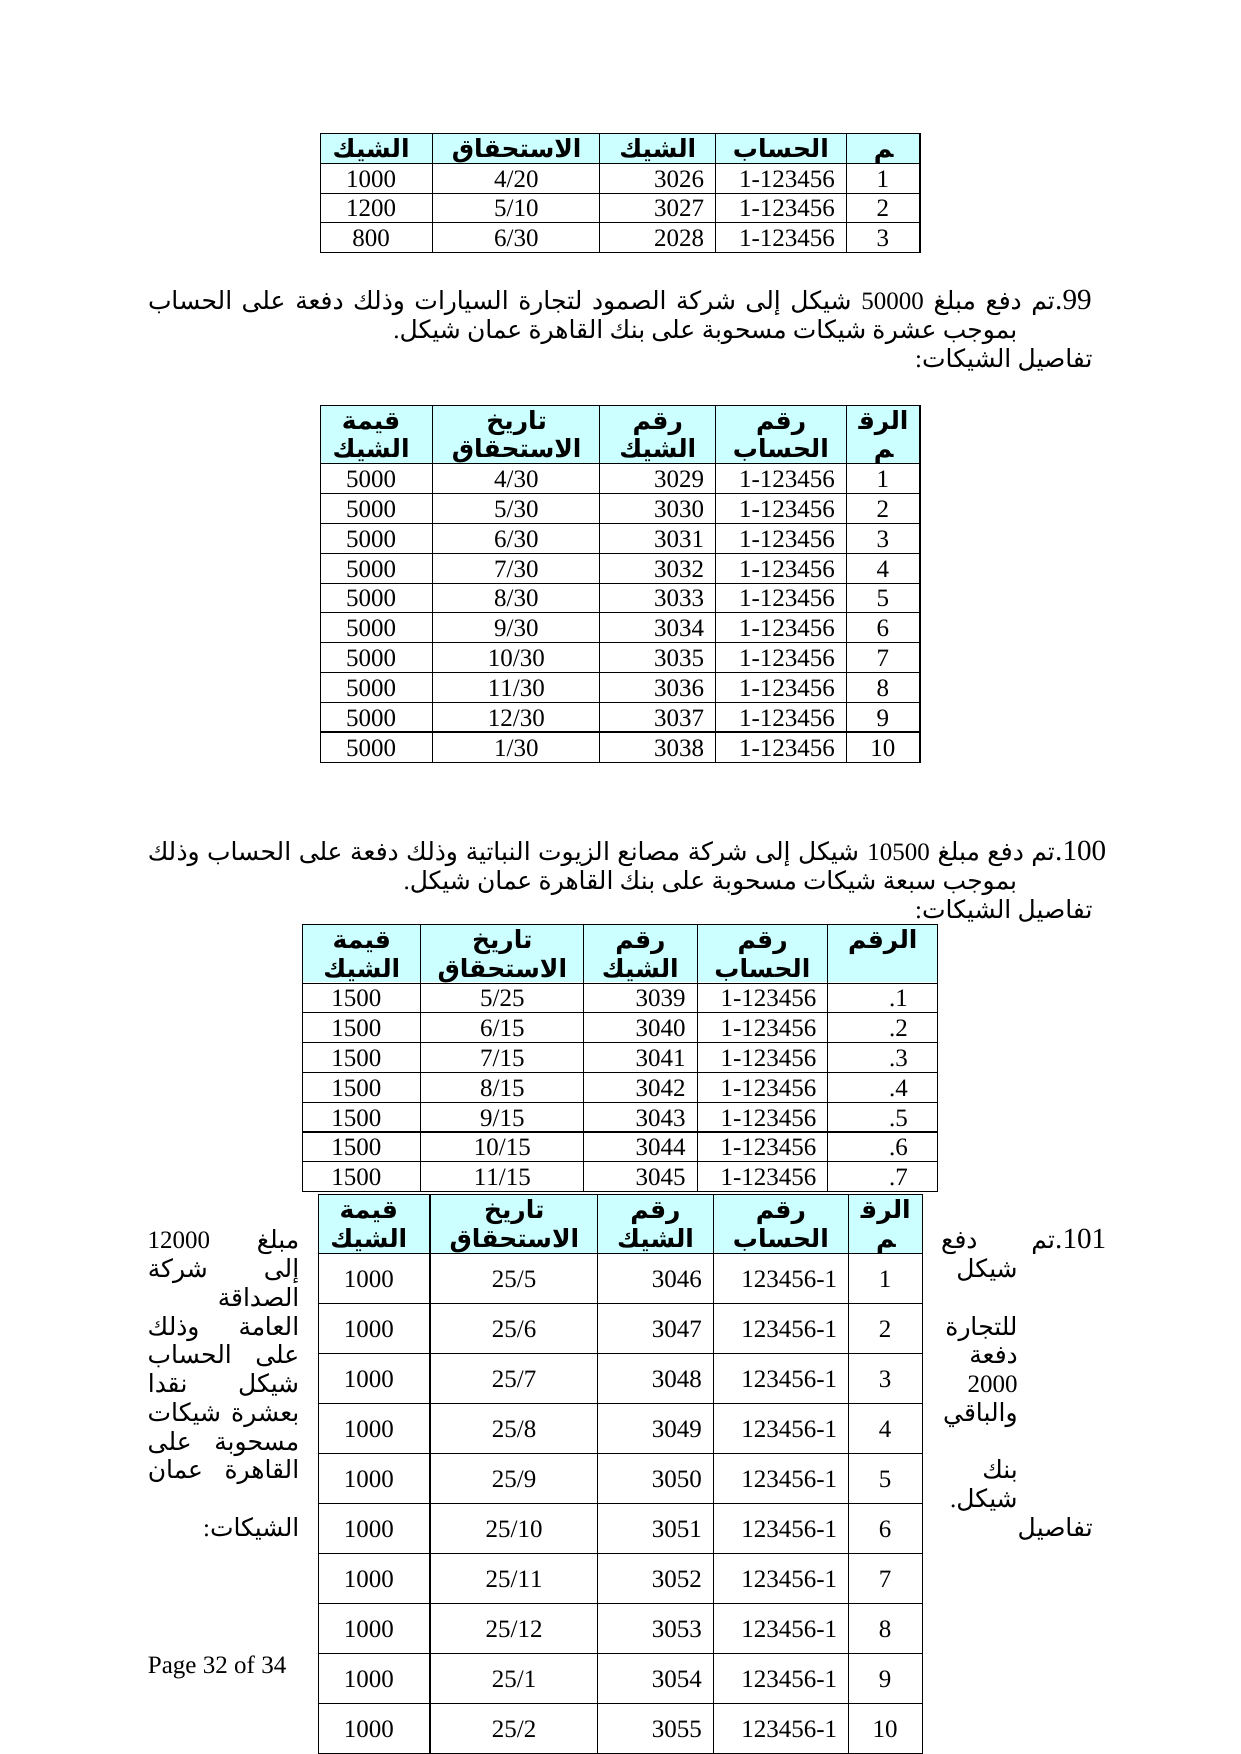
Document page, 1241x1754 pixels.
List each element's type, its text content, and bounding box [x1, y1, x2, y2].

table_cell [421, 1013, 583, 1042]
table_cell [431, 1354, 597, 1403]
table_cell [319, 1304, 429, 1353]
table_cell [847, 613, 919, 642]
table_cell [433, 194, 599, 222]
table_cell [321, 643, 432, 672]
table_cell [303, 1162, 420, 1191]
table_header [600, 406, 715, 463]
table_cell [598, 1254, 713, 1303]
text تفاصيل الشيكات: [148, 344, 1092, 373]
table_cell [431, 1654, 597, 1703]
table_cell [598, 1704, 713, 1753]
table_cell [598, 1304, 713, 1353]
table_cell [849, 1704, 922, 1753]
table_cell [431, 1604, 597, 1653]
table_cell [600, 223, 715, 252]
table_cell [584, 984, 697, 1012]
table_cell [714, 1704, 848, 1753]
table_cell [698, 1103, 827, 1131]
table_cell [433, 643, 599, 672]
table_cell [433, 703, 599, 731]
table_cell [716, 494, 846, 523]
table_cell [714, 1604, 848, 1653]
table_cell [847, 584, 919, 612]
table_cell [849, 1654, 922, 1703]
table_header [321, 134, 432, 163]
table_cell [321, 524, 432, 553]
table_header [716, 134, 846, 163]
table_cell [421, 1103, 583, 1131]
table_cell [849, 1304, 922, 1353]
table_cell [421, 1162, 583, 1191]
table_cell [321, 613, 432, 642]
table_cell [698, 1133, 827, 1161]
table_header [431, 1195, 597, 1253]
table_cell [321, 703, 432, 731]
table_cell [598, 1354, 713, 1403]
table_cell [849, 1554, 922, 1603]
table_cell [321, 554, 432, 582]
list تم دفع مبلغ 50000 شيكل إلى شركة الصمود لتجارة السيارات وذلك دفعة على الحساب بموجب عشرة شيكات مسحوبة على بنك القاهرة عمان شيكل. [148, 282, 1055, 344]
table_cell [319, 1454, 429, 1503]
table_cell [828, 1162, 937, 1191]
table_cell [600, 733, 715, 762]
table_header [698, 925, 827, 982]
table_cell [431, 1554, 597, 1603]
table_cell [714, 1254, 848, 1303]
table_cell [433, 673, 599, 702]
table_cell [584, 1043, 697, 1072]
text تفاصيل الشيكات: [923, 1513, 1092, 1542]
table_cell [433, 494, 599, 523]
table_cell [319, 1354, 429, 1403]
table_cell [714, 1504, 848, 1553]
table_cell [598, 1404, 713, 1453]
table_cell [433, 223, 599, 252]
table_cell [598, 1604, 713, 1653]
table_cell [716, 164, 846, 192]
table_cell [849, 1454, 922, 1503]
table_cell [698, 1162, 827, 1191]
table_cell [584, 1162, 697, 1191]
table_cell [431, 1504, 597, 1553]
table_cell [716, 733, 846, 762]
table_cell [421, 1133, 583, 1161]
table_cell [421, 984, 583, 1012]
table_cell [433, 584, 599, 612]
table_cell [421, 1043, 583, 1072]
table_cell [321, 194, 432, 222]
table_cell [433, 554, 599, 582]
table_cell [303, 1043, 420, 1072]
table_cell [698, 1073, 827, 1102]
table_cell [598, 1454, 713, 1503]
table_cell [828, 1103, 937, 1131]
text تفاصيل الشيكات: [148, 895, 1092, 924]
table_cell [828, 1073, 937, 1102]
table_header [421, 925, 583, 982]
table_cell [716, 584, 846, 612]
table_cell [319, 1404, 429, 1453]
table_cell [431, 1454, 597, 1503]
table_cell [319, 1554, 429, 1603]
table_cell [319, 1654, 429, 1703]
list تم دفع مبلغ 12000 شيكل إلى شركة الصداقة للتجارة العامة وذلك دفعة على الحساب 2000 شيكل نقدا والباقي بعشرة شيكات مسحوبة على بنك القاهرة عمان شيكل. [923, 1221, 1055, 1513]
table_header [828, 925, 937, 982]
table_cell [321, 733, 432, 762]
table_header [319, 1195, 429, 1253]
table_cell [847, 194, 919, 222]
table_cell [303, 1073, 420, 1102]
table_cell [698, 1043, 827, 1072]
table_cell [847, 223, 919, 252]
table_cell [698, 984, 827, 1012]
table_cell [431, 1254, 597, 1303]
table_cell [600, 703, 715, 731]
list تم دفع مبلغ 12000 شيكل إلى شركة الصداقة للتجارة العامة وذلك دفعة على الحساب 2000 شيكل نقدا والباقي بعشرة شيكات مسحوبة على بنك القاهرة عمان شيكل. [148, 1221, 318, 1513]
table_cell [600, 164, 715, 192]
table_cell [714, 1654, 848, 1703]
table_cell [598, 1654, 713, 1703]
list تم دفع مبلغ 10500 شيكل إلى شركة مصانع الزيوت النباتية وذلك دفعة على الحساب وذلك بموجب سبعة شيكات مسحوبة على بنك القاهرة عمان شيكل. [148, 833, 1055, 895]
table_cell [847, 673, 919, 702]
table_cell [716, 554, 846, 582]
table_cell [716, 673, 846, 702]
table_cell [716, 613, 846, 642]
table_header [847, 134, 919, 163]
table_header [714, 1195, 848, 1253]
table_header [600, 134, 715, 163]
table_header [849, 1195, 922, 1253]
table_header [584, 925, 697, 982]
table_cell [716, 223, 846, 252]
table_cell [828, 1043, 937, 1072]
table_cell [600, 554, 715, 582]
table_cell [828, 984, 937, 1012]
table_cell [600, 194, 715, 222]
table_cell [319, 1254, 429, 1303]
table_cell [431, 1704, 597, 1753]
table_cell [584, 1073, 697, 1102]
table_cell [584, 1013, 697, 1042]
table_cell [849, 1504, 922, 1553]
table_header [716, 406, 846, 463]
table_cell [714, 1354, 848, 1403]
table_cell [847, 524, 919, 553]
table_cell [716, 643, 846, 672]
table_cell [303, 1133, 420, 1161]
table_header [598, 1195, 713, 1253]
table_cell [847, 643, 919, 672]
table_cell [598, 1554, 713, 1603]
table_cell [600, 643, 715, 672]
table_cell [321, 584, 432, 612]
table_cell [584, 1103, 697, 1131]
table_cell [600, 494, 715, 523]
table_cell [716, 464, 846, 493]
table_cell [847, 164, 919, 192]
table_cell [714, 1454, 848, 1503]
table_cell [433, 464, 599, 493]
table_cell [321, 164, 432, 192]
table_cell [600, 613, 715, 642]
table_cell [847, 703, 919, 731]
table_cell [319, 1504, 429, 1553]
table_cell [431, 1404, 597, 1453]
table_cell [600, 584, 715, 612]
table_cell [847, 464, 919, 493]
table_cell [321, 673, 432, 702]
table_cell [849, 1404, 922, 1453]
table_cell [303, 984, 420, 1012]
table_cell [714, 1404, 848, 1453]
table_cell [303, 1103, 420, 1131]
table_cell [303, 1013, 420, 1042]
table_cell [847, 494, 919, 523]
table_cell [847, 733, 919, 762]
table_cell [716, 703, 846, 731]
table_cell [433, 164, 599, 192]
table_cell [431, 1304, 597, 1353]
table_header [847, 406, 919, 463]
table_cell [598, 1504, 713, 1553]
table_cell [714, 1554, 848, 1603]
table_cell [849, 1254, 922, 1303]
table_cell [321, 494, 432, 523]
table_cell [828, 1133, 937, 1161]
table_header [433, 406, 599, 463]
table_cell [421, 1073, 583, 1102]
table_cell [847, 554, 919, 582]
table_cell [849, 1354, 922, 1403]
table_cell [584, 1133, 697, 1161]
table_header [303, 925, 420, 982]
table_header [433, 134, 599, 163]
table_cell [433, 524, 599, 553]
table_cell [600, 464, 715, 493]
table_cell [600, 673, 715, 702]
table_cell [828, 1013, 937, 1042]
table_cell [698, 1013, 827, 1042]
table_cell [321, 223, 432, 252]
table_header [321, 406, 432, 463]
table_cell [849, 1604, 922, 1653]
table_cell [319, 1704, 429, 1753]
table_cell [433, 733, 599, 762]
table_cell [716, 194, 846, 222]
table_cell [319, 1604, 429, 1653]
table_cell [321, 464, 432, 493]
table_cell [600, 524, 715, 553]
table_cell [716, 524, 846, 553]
text تفاصيل الشيكات: [148, 1513, 318, 1542]
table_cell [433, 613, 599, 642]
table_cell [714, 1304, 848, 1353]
